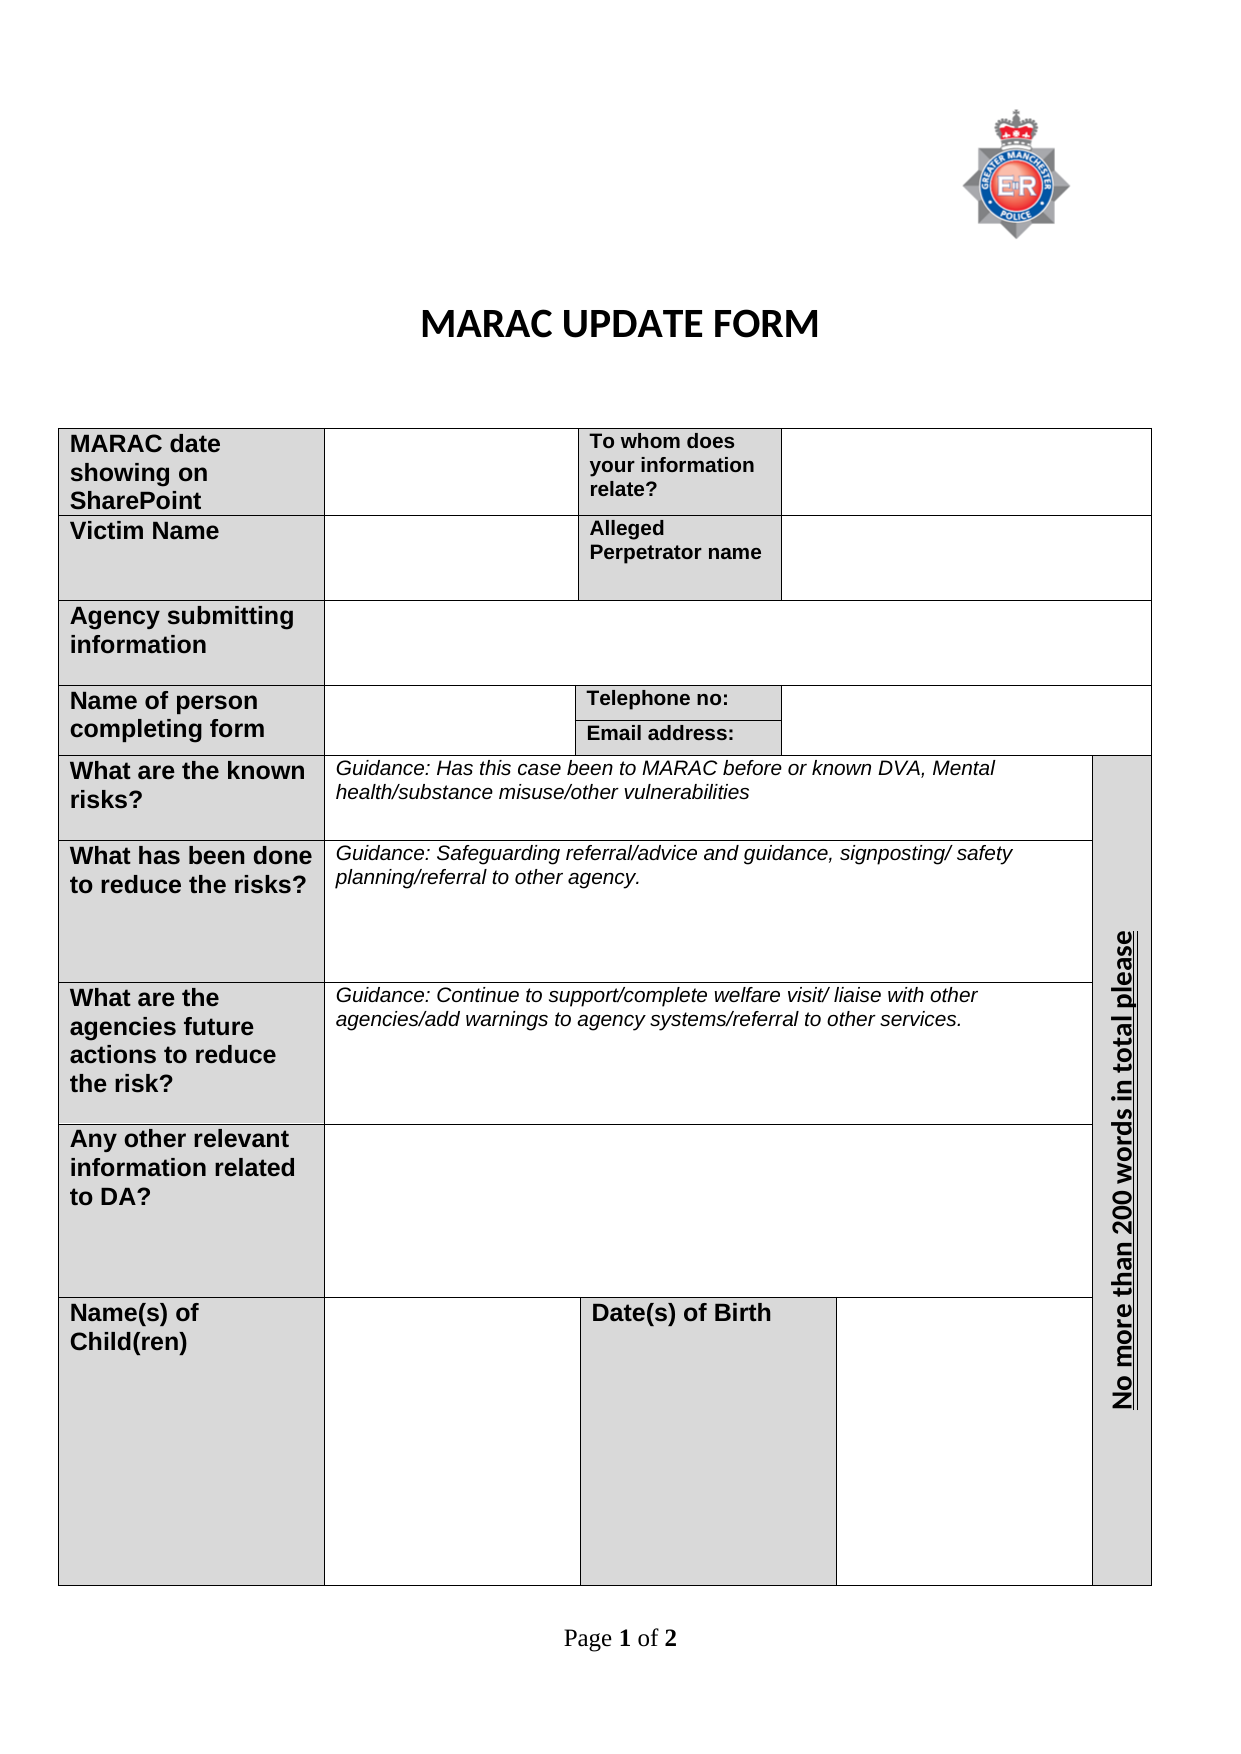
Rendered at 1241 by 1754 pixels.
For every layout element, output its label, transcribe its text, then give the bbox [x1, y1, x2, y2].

table_header [782, 429, 1151, 515]
picture [950, 102, 1079, 247]
table_cell Agency submitting information [59, 601, 324, 685]
table_cell [325, 1125, 1092, 1297]
table_cell Guidance: Safeguarding referral/advice and guidance, signposting/ safety planning/referral to other agency. [325, 841, 1092, 982]
table_cell What has been done to reduce the risks? [59, 841, 324, 982]
table_header To whom does your information relate? [579, 429, 781, 515]
table_cell Email address: [576, 721, 781, 755]
table_cell Alleged Perpetrator name [579, 516, 781, 600]
table_cell [782, 686, 1151, 755]
table_cell Guidance: Continue to support/complete welfare visit/ liaise with other agencies/add warnings to agency systems/referral to other services. [325, 983, 1092, 1123]
table_header [325, 429, 578, 515]
table_cell Telephone no: [576, 686, 781, 720]
table_header MARAC date showing on SharePoint [59, 429, 324, 515]
table_cell Name(s) of Child(ren) [59, 1298, 324, 1585]
table_cell [325, 686, 575, 755]
table_cell [782, 516, 1151, 600]
table_cell [325, 601, 1151, 685]
table_cell Guidance: Has this case been to MARAC before or known DVA, Mental health/substance misuse/other vulnerabilities [325, 756, 1092, 840]
table_cell Name of person completing form [59, 686, 324, 755]
table_cell [837, 1298, 1092, 1585]
table_cell What are the agencies future actions to reduce the risk? [59, 983, 324, 1123]
table_cell Any other relevant information related to DA? [59, 1125, 324, 1297]
table_cell Victim Name [59, 516, 324, 600]
table_cell No more than 200 words in total please [1093, 756, 1151, 1585]
table_cell [325, 1298, 580, 1585]
table_cell Date(s) of Birth [581, 1298, 836, 1585]
table_cell What are the known risks? [59, 756, 324, 840]
table_cell [325, 516, 578, 600]
